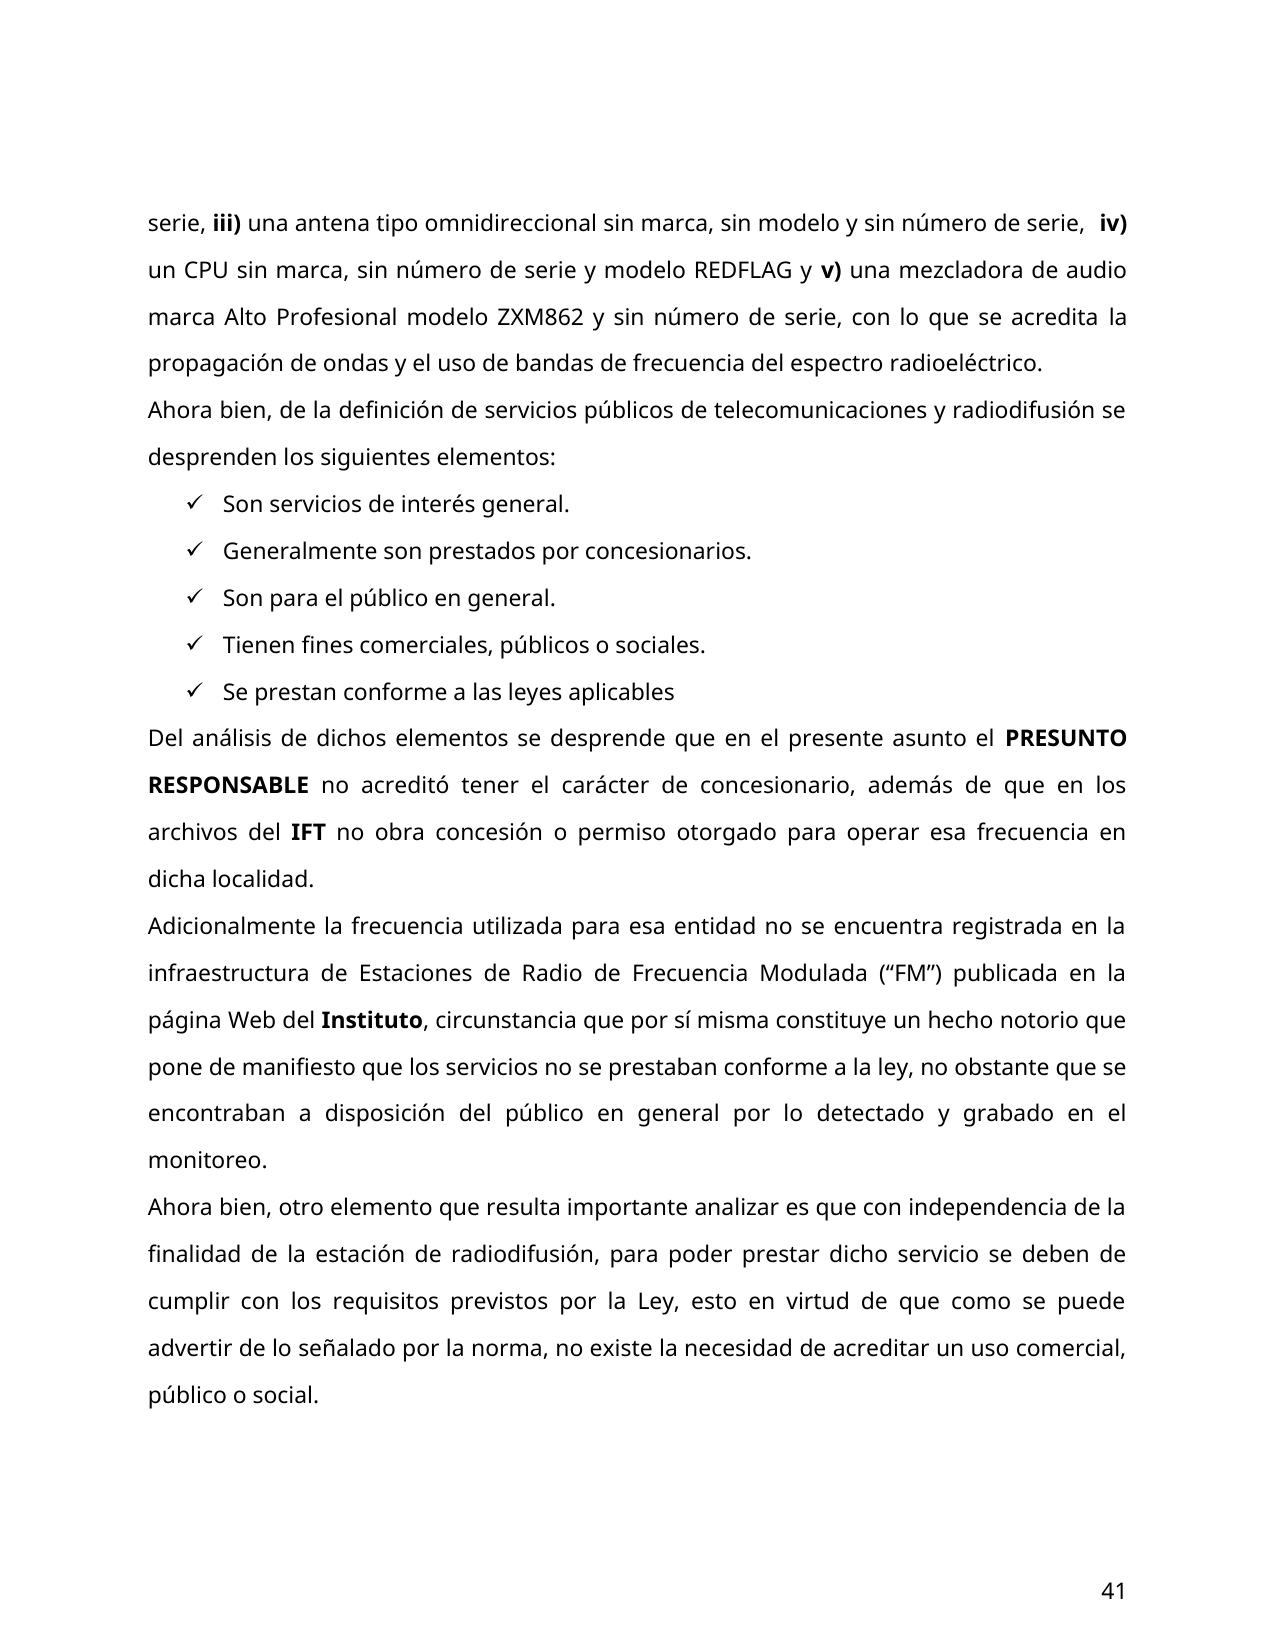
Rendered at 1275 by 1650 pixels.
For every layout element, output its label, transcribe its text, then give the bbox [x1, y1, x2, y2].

text Del análisis de dichos elementos se desprende que en el presente asunto el PRESUNTO RESPONSABLE no acreditó tener el carácter de concesionario, además de que en los archivos del IFT no obra concesión o permiso otorgado para operar esa frecuencia en dicha localidad. [148, 722, 1127, 894]
list Generalmente son prestados por concesionarios. [185, 535, 1216, 566]
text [148, 207, 1127, 379]
text Ahora bien, de la definición de servicios públicos de telecomunicaciones y radiodifusión se desprenden los siguientes elementos: [148, 394, 1127, 472]
text Ahora bien, otro elemento que resulta importante analizar es que con independencia de la finalidad de la estación de radiodifusión, para poder prestar dicho servicio se deben de cumplir con los requisitos previstos por la Ley, esto en virtud de que como se puede advertir de lo señalado por la norma, no existe la necesidad de acreditar un uso comercial, público o social. [148, 1191, 1127, 1410]
text Adicionalmente la frecuencia utilizada para esa entidad no se encuentra registrada en la infraestructura de Estaciones de Radio de Frecuencia Modulada (“FM”) publicada en la página Web del Instituto, circunstancia que por sí misma constituye un hecho notorio que pone de manifiesto que los servicios no se prestaban conforme a la ley, no obstante que se encontraban a disposición del público en general por lo detectado y grabado en el monitoreo. [148, 910, 1127, 1176]
list Se prestan conforme a las leyes aplicables [185, 676, 1216, 707]
list Son servicios de interés general. [185, 488, 1216, 519]
list Son para el público en general. [185, 582, 1216, 613]
list Tienen fines comerciales, públicos o sociales. [185, 629, 1216, 660]
